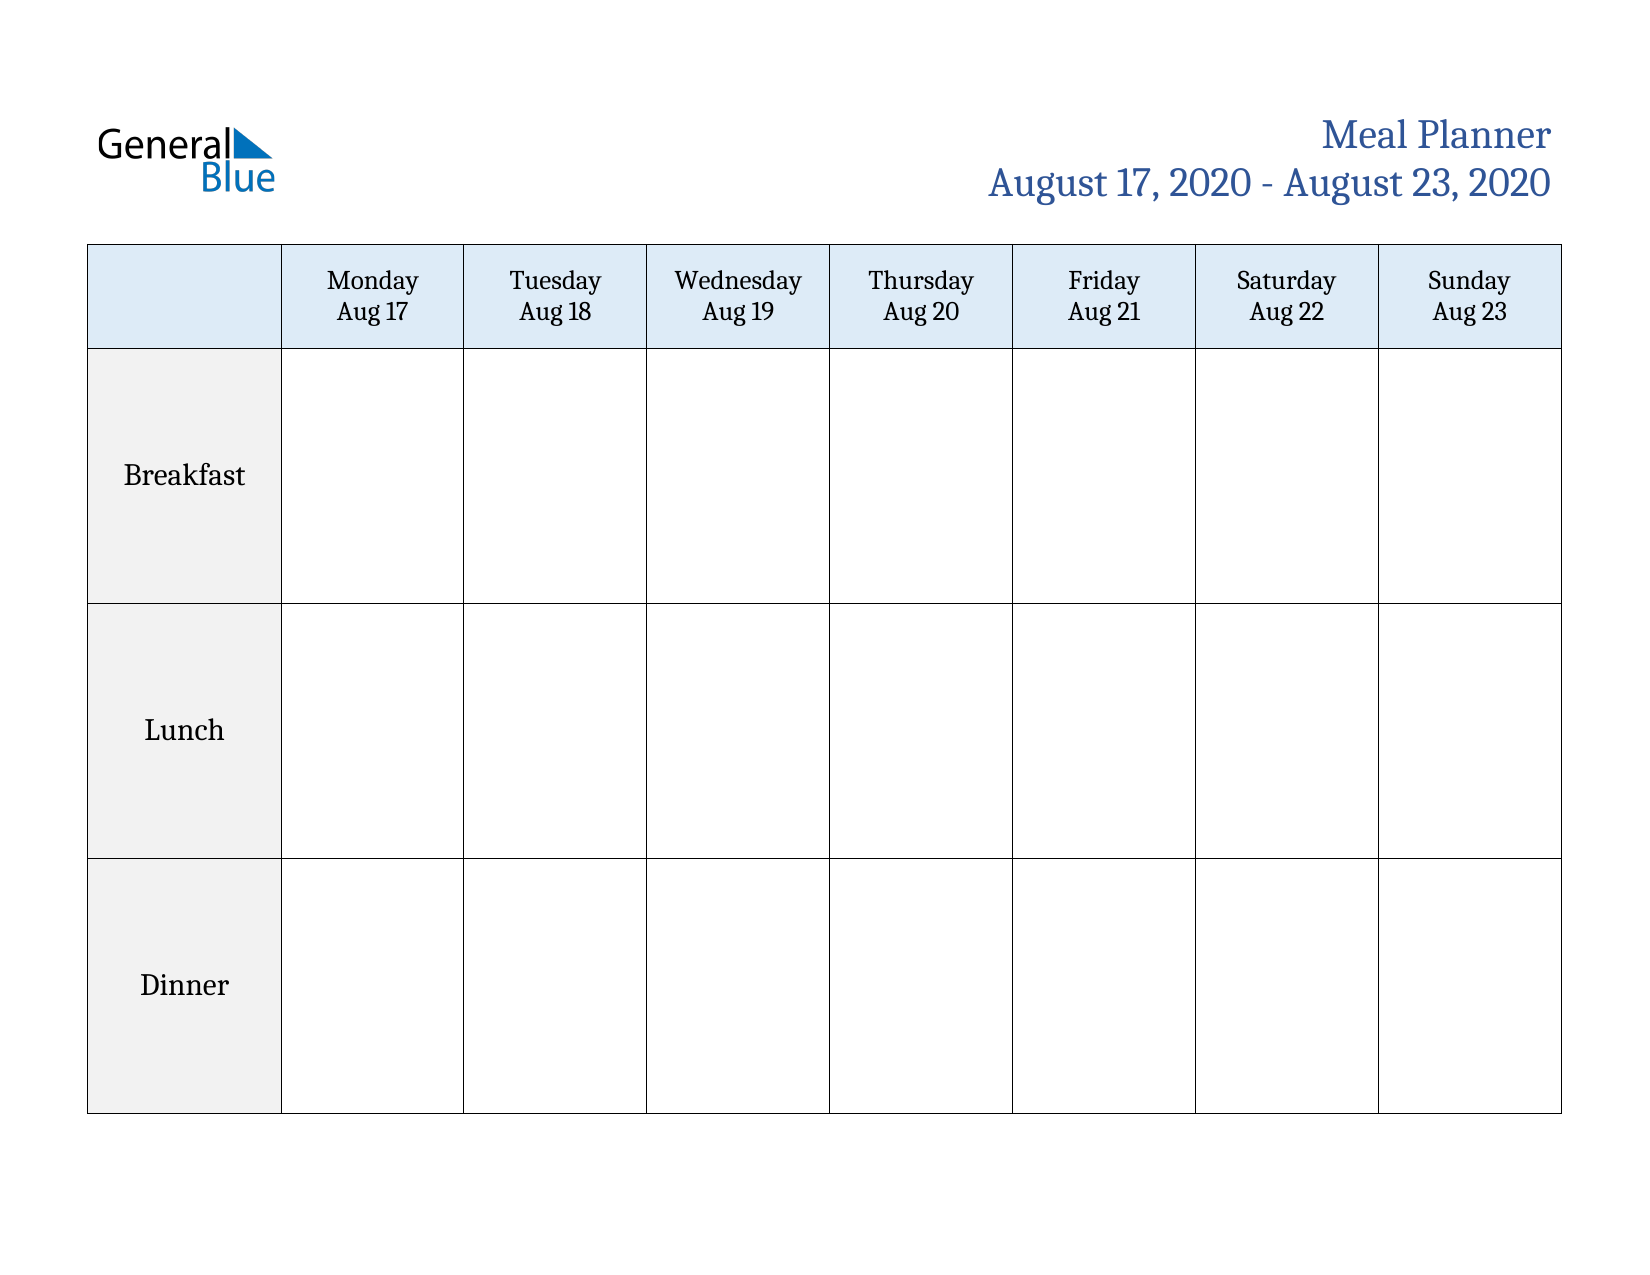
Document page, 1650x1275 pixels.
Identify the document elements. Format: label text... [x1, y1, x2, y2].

table_cell [647, 859, 829, 1113]
table_cell Tuesday Aug 18 [464, 245, 646, 348]
table_cell [1379, 859, 1561, 1113]
table_cell Dinner [88, 859, 281, 1113]
table_cell [464, 859, 646, 1113]
table_cell [1196, 859, 1378, 1113]
table_cell [647, 349, 829, 603]
table_cell [464, 349, 646, 603]
table_cell Wednesday Aug 19 [647, 245, 829, 348]
table_cell Sunday Aug 23 [1379, 245, 1561, 348]
table_cell [830, 604, 1012, 858]
table_cell [1379, 349, 1561, 603]
table_cell [1196, 604, 1378, 858]
table_cell [1013, 604, 1195, 858]
table_cell Monday Aug 17 [282, 245, 463, 348]
table_cell [1196, 349, 1378, 603]
table_header Meal Planner August 17, 2020 - August 23, 2020 [281, 75, 1562, 244]
table_cell [464, 604, 646, 858]
table_cell [1013, 859, 1195, 1113]
picture [98, 127, 275, 192]
table_cell [88, 245, 281, 348]
table_cell Friday Aug 21 [1013, 245, 1195, 348]
table_cell Saturday Aug 22 [1196, 245, 1378, 348]
table_cell [282, 859, 463, 1113]
table_cell [647, 604, 829, 858]
table_cell [1379, 604, 1561, 858]
table_cell [282, 349, 463, 603]
table_cell [282, 604, 463, 858]
table_cell [830, 859, 1012, 1113]
table_header [88, 75, 281, 244]
table_cell Lunch [88, 604, 281, 858]
table_cell Breakfast [88, 349, 281, 603]
table_cell [1013, 349, 1195, 603]
table_cell Thursday Aug 20 [830, 245, 1012, 348]
table_cell [830, 349, 1012, 603]
